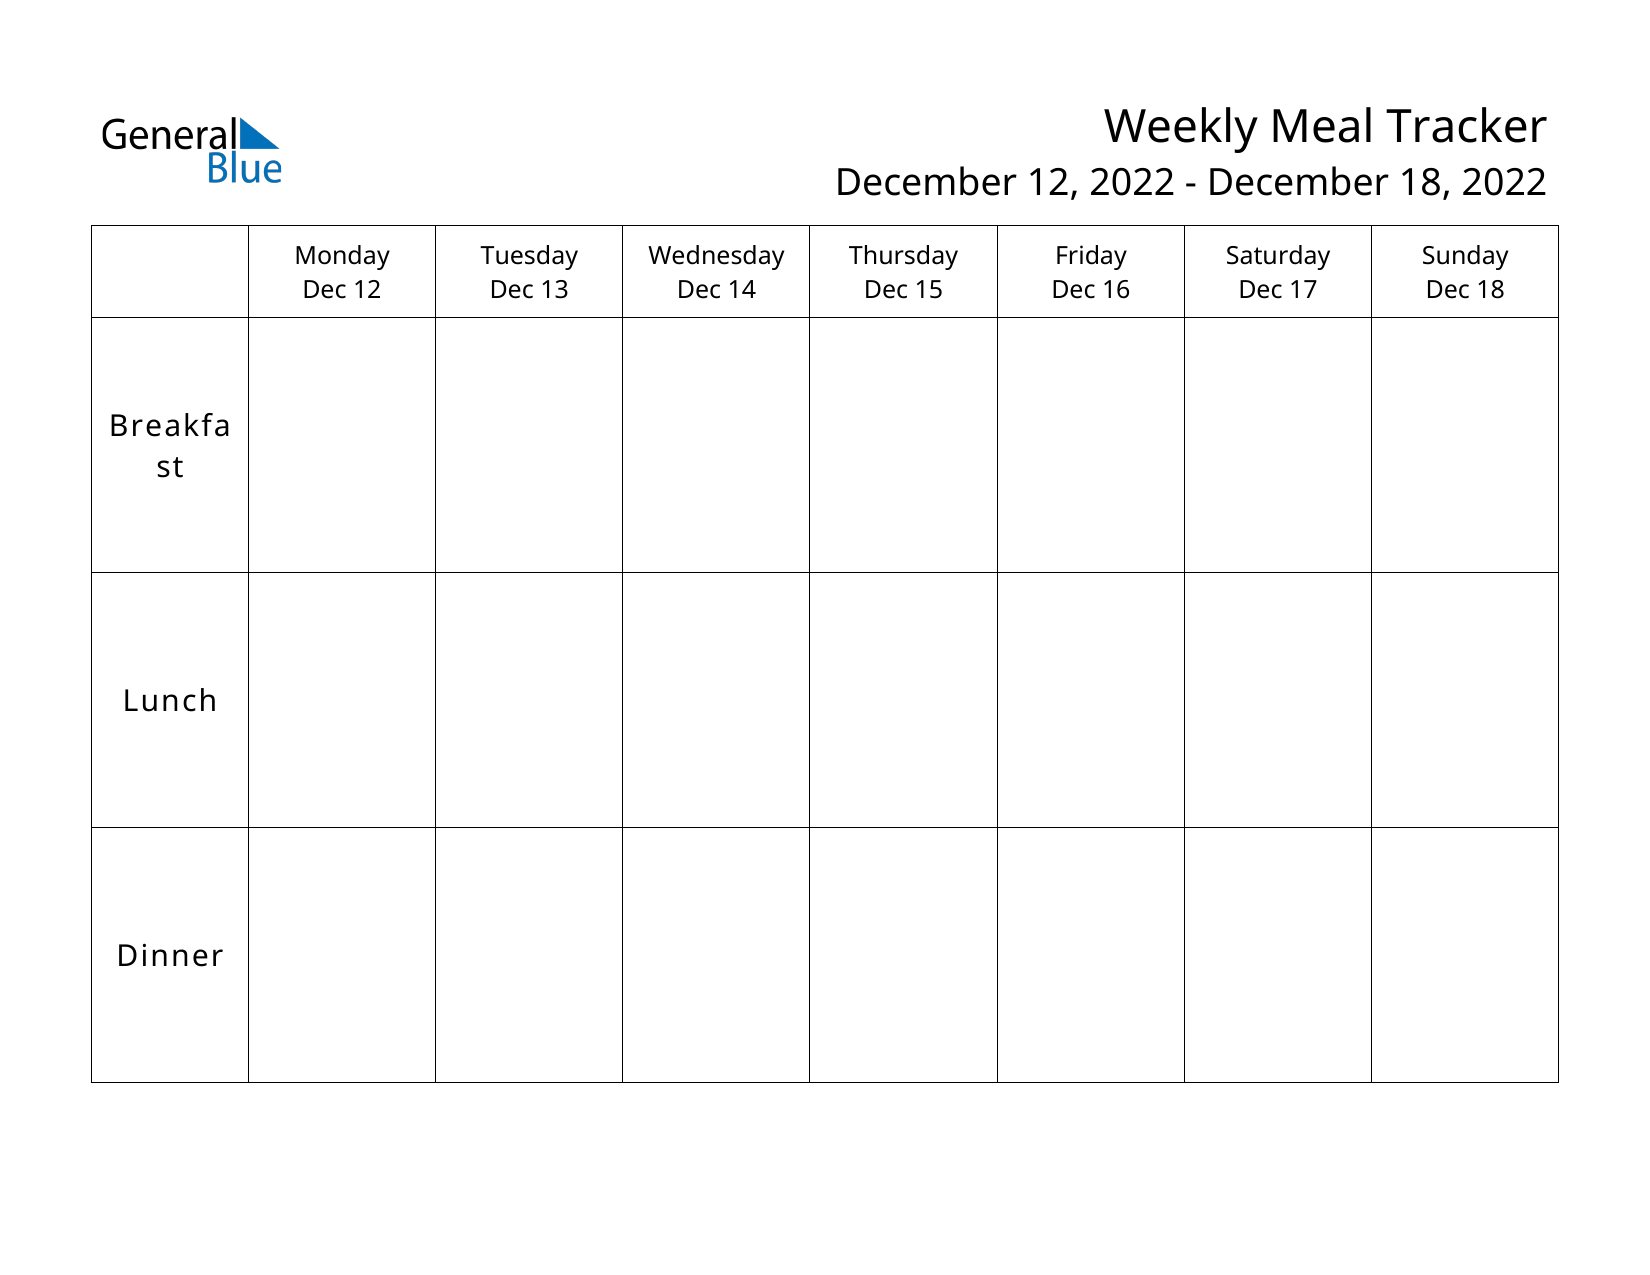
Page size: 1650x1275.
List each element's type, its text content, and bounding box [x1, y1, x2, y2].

table_header Weekly Meal Tracker December 12, 2022 - December 18, 2022 [436, 75, 1559, 225]
table_cell Dinner [92, 828, 248, 1082]
table_cell Thursday Dec 15 [810, 226, 997, 317]
table_cell [1372, 573, 1558, 827]
table_cell Saturday Dec 17 [1185, 226, 1371, 317]
table_header [91, 75, 436, 225]
table_cell [623, 828, 809, 1082]
table_cell [436, 573, 622, 827]
table_cell [249, 318, 435, 572]
table_cell [1185, 828, 1371, 1082]
table_cell [998, 318, 1184, 572]
table_cell Sunday Dec 18 [1372, 226, 1558, 317]
table_cell Wednesday Dec 14 [623, 226, 809, 317]
picture [102, 117, 282, 183]
table_cell [436, 828, 622, 1082]
table_cell Monday Dec 12 [249, 226, 435, 317]
table_cell [92, 226, 248, 317]
table_cell [810, 318, 997, 572]
table_cell [1185, 318, 1371, 572]
table_cell [623, 573, 809, 827]
table_cell [998, 573, 1184, 827]
table_cell [998, 828, 1184, 1082]
table_cell [436, 318, 622, 572]
table_cell Breakfast [92, 318, 248, 572]
table_cell [249, 828, 435, 1082]
table_cell [623, 318, 809, 572]
table_cell [1372, 828, 1558, 1082]
table_cell [810, 573, 997, 827]
table_cell [249, 573, 435, 827]
table_cell [810, 828, 997, 1082]
table_cell [1185, 573, 1371, 827]
table_cell [1372, 318, 1558, 572]
table_cell Friday Dec 16 [998, 226, 1184, 317]
table_cell Tuesday Dec 13 [436, 226, 622, 317]
table_cell Lunch [92, 573, 248, 827]
